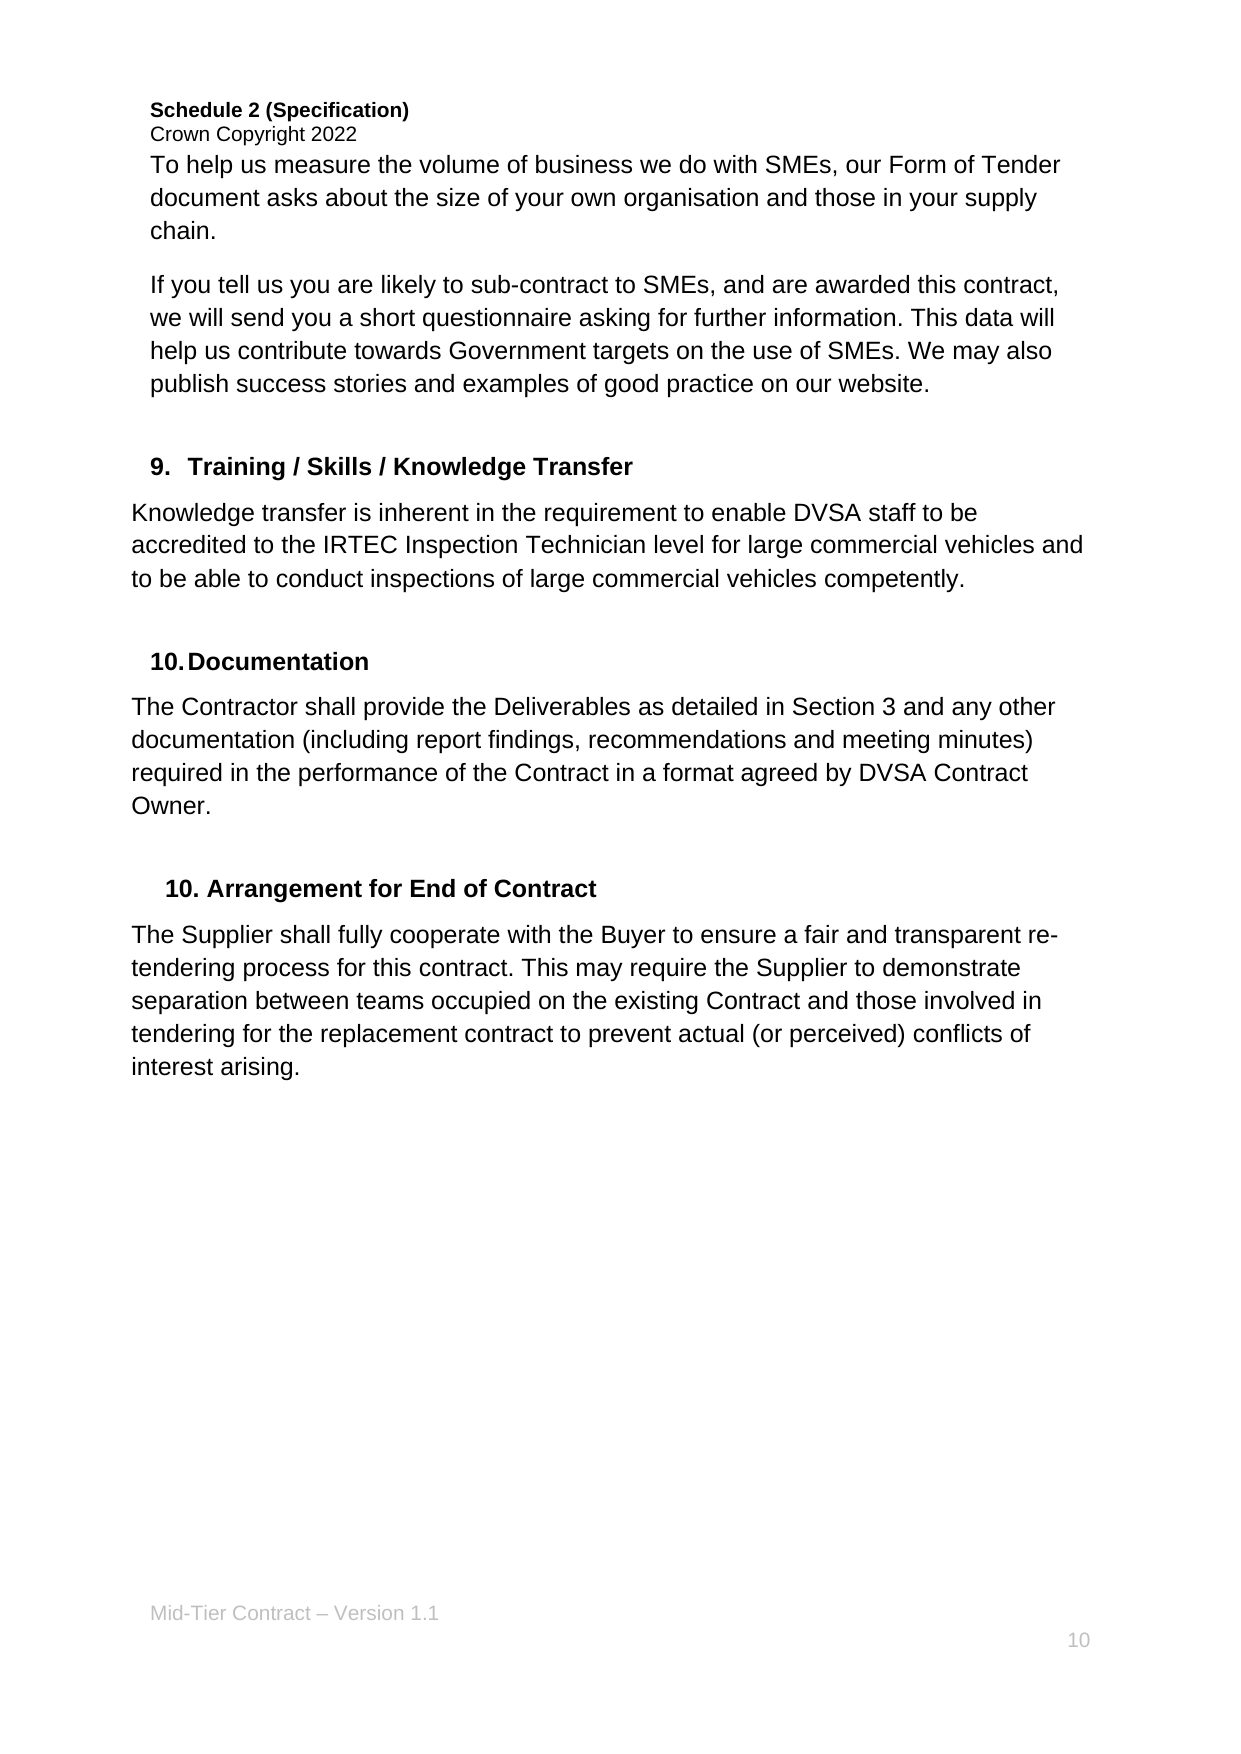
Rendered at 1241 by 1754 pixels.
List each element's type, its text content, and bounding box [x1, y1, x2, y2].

subtitle 10. Arrangement for End of Contract [165, 874, 1090, 903]
subtitle Training / Skills / Knowledge Transfer [150, 452, 1090, 481]
text Knowledge transfer is inherent in the requirement to enable DVSA staff to be accredited to the IRTEC Inspection Technician level for large commercial vehicles and to be able to conduct inspections of large commercial vehicles competently. [131, 497, 1090, 592]
text To help us measure the volume of business we do with SMEs, our Form of Tender document asks about the size of your own organisation and those in your supply chain. [150, 150, 1090, 245]
text The Contractor shall provide the Deliverables as detailed in Section 3 and any other documentation (including report findings, recommendations and meeting minutes) required in the performance of the Contract in a format agreed by DVSA Contract Owner. [131, 692, 1090, 820]
text If you tell us you are likely to sub-contract to SMEs, and are awarded this contract, we will send you a short questionnaire asking for further information. This data will help us contribute towards Government targets on the use of SMEs. We may also publish success stories and examples of good practice on our website. [150, 270, 1090, 398]
text The Supplier shall fully cooperate with the Buyer to ensure a fair and transparent re-tendering process for this contract. This may require the Supplier to demonstrate separation between teams occupied on the existing Contract and those involved in tendering for the replacement contract to prevent actual (or perceived) conflicts of interest arising. [131, 920, 1090, 1081]
subtitle Documentation [150, 647, 1090, 675]
